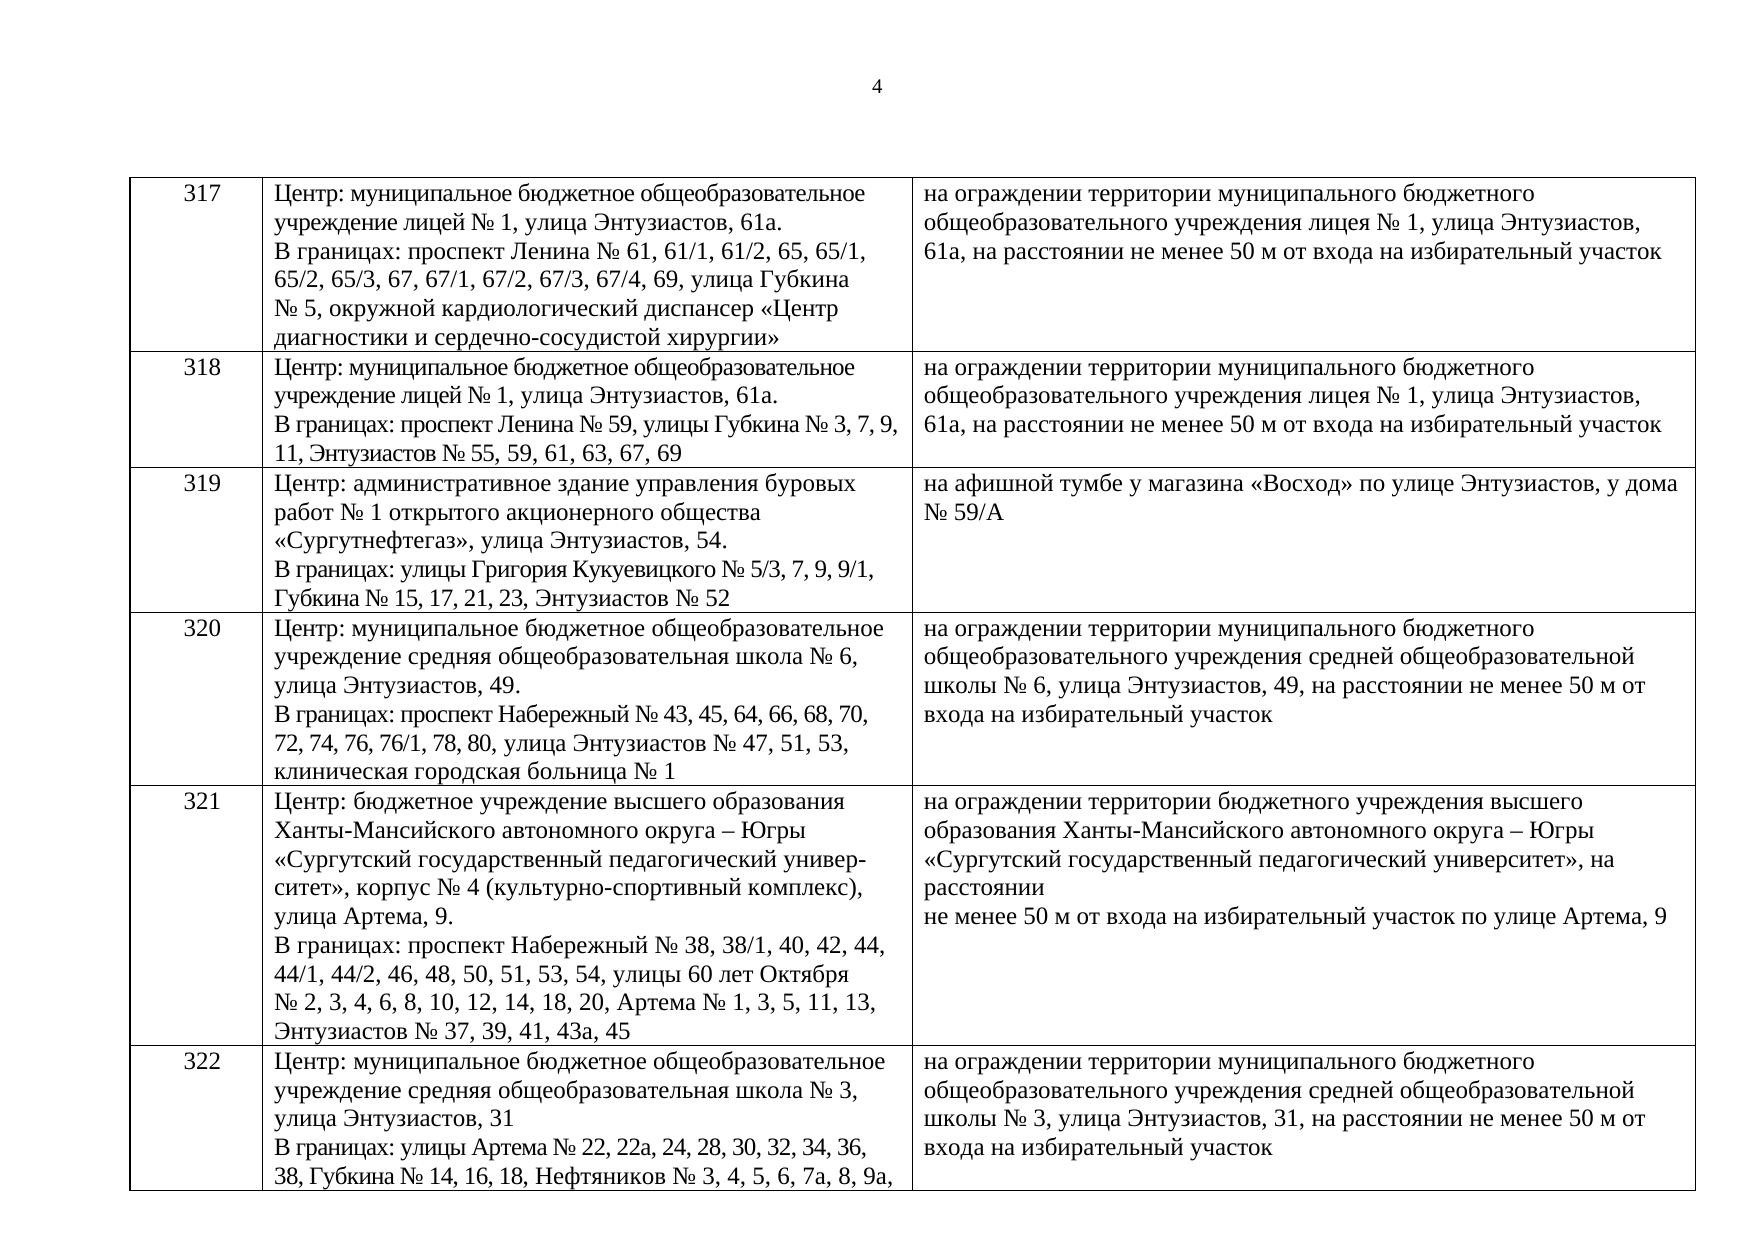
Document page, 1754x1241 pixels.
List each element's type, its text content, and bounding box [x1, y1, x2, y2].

table_cell на ограждении территории бюджетного учреждения высшего образования Ханты-Мансийского автономного округа – Югры «Сургутский государственный педагогический университет», на расстоянии не менее от входа на избирательный участок по улице Артема, 9 [913, 786, 1695, 1045]
table_cell на афишной тумбе у магазина «Восход» по улице Энтузиастов, у дома № 59/А [913, 468, 1695, 612]
table_cell Центр: административное здание управления буровых работ № 1 открытого акционерного общества «Сургутнефтегаз», улица Энтузиастов, 54. В границах: улицы Григория Кукуевицкого № 5/3, 7, 9, 9/1, Губкина № 15, 17, 21, 23, Энтузиастов № 52 [263, 468, 912, 612]
table_cell на ограждении территории муниципального бюджетного общеобразовательного учреждения лицея № 1, улица Энтузиастов, 61а, на расстоянии не менее от входа на избирательный участок [913, 352, 1695, 467]
table_cell на ограждении территории муниципального бюджетного общеобразовательного учреждения лицея № 1, улица Энтузиастов, 61а, на расстоянии не менее от входа на избирательный участок [913, 178, 1695, 351]
table_cell 318 [131, 352, 262, 467]
table_cell 317 [131, 178, 262, 351]
table_cell Центр: муниципальное бюджетное общеобразовательное учреждение лицей № 1, улица Энтузиастов, 61а. В границах: проспект Ленина № 61, 61/1, 61/2, 65, 65/1, 65/2, 65/3, 67, 67/1, 67/2, 67/3, 67/4, 69, улица Губкина № 5, окружной кардиологический диспансер «Центр диагностики и сердечно-сосудистой хирургии» [263, 178, 912, 351]
table_cell Центр: муниципальное бюджетное общеобразовательное учреждение лицей № 1, улица Энтузиастов, 61а. В границах: проспект Ленина № 59, улицы Губкина № 3, 7, 9, 11, Энтузиастов № 55, 59, 61, 63, 67, 69 [263, 352, 912, 467]
table_cell Центр: бюджетное учреждение высшего образования Ханты-Мансийского автономного округа – Югры «Сургутский государственный педагогический универ- ситет», корпус № 4 (культурно-спортивный комплекс), улица Артема, 9. В границах: проспект Набережный № 38, 38/1, 40, 42, 44, 44/1, 44/2, 46, 48, 50, 51, 53, 54, улицы 60 лет Октября № 2, 3, 4, 6, 8, 10, 12, 14, 18, 20, Артема № 1, 3, 5, 11, 13, Энтузиастов № 37, 39, 41, 43а, 45 [263, 786, 912, 1045]
table_cell 322 [131, 1046, 262, 1190]
table_cell 321 [131, 786, 262, 1045]
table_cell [913, 1046, 1695, 1190]
table_cell на ограждении территории муниципального бюджетного общеобразовательного учреждения средней общеобразовательной школы № 6, улица Энтузиастов, 49, на расстоянии не менее от входа на избирательный участок [913, 613, 1695, 785]
table_cell 320 [131, 613, 262, 785]
table_cell 319 [131, 468, 262, 612]
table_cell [263, 1046, 912, 1190]
table_cell Центр: муниципальное бюджетное общеобразовательное учреждение средняя общеобразовательная школа № 6, улица Энтузиастов, 49. В границах: проспект Набережный № 43, 45, 64, 66, 68, 70, 72, 74, 76, 76/1, 78, 80, улица Энтузиастов № 47, 51, 53, клиническая городская больница № 1 [263, 613, 912, 785]
